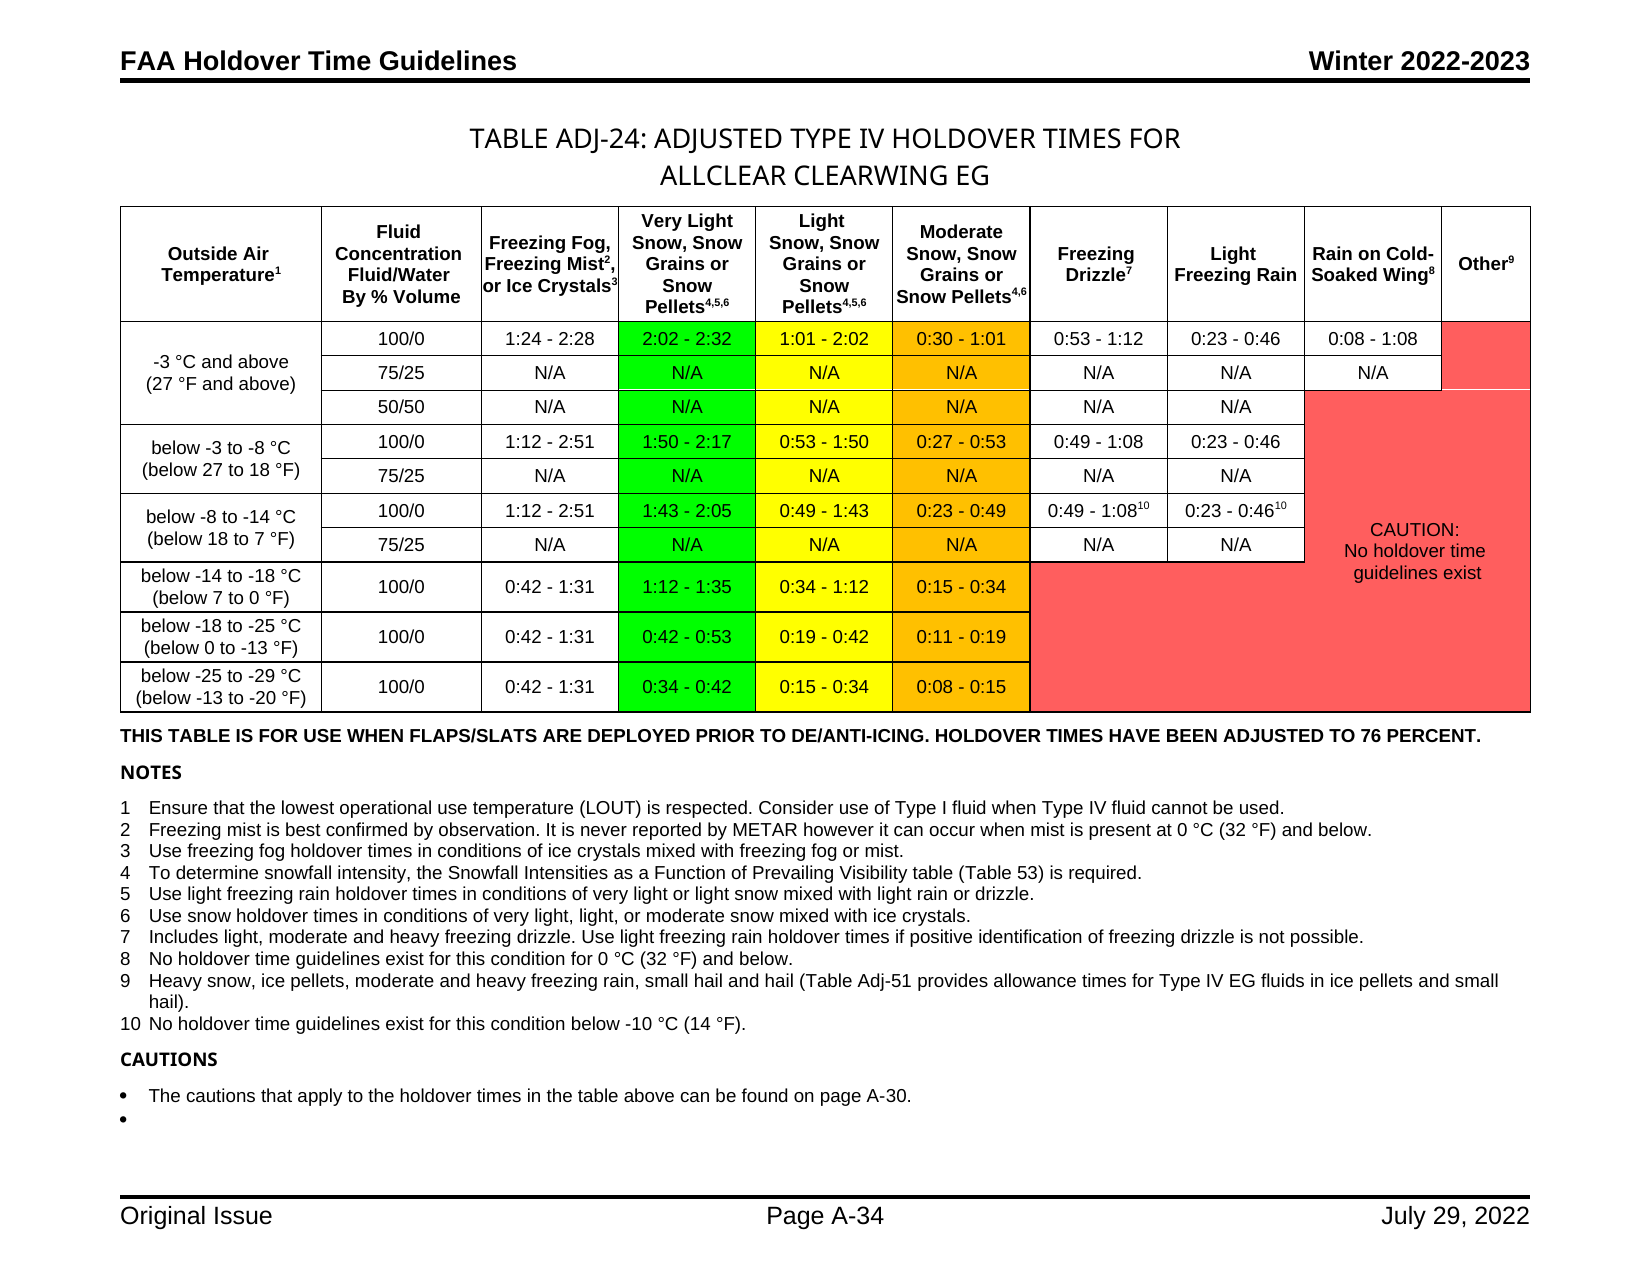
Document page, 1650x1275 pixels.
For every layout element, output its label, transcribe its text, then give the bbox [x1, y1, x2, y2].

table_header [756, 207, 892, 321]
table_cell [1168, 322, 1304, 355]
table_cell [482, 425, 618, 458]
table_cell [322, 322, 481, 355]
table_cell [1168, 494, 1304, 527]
subtitle Table Adj-24: Adjusted Type IV Holdover Times for AllClear ClearWing EG [120, 120, 1530, 194]
list No holdover time guidelines exist for this condition for 0 °C (32 °F) and below. [120, 948, 1530, 969]
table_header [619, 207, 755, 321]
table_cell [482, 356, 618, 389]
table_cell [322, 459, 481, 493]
list Ensure that the lowest operational use temperature (LOUT) is respected. Consider use of Type I fluid when Type IV fluid cannot be used. [120, 797, 1530, 818]
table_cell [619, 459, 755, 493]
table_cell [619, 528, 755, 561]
list Heavy snow, ice pellets, moderate and heavy freezing rain, small hail and hail (Table Adj-51 provides allowance times for Type IV EG fluids in ice pellets and small hail). [120, 969, 1530, 1013]
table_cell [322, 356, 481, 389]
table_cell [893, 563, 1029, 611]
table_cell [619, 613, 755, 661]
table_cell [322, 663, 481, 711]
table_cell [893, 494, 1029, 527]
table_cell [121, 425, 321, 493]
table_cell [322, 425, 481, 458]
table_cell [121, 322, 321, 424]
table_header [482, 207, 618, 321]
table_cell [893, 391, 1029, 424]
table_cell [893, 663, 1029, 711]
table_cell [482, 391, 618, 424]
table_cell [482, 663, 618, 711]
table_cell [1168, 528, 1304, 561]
list Freezing mist is best confirmed by observation. It is never reported by METAR however it can occur when mist is present at 0 °C (32 °F) and below. [120, 818, 1530, 840]
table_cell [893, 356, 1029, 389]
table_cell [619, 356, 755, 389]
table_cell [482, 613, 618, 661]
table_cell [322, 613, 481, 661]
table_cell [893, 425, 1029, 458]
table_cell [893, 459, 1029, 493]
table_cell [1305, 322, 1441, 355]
list Use light freezing rain holdover times in conditions of very light or light snow mixed with light rain or drizzle. [120, 883, 1530, 905]
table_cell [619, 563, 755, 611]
list To determine snowfall intensity, the Snowfall Intensities as a Function of Prevailing Visibility table (Table 53) is required. [120, 862, 1530, 883]
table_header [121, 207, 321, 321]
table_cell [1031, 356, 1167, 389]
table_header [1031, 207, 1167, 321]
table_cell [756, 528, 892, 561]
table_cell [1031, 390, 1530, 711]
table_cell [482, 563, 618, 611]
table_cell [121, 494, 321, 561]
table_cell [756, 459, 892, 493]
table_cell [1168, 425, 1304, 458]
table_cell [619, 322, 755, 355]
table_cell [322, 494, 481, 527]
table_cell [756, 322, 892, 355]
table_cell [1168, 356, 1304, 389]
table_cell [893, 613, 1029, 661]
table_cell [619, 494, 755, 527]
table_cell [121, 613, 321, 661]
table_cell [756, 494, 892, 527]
text THIS TABLE IS FOR USE WHEN FLAPS/SLATS ARE DEPLOYED PRIOR TO DE/ANTI-ICING. HOLDOVER TIMES HAVE BEEN ADJUSTED TO 76 PERCENT. [120, 725, 1530, 746]
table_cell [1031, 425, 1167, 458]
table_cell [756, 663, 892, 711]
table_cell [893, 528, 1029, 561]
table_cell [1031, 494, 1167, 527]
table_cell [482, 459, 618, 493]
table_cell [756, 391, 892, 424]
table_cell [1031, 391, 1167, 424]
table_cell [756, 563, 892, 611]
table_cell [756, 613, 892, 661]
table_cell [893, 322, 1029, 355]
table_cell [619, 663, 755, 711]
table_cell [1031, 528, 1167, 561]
list No holdover time guidelines exist for this condition below -10 °C (14 °F). [120, 1013, 1530, 1034]
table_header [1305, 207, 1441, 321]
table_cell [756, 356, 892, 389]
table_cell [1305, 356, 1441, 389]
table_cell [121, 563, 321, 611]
list Includes light, moderate and heavy freezing drizzle. Use light freezing rain holdover times if positive identification of freezing drizzle is not possible. [120, 926, 1530, 948]
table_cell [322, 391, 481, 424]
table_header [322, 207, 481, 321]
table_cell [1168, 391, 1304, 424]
list Use snow holdover times in conditions of very light, light, or moderate snow mixed with ice crystals. [120, 905, 1530, 926]
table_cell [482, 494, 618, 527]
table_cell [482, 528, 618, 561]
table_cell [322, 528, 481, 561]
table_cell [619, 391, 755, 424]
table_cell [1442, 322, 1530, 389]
list The cautions that apply to the holdover times in the table above can be found on page A-28. [120, 1085, 1530, 1106]
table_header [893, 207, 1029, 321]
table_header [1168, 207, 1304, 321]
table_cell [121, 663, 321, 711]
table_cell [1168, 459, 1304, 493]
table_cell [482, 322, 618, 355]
subtitle CAUTIONS [120, 1047, 1530, 1072]
list Use freezing fog holdover times in conditions of ice crystals mixed with freezing fog or mist. [120, 840, 1530, 862]
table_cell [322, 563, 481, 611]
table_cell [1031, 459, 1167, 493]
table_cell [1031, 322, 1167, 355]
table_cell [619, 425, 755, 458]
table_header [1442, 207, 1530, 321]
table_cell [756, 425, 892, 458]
subtitle NOTES [120, 759, 1530, 784]
